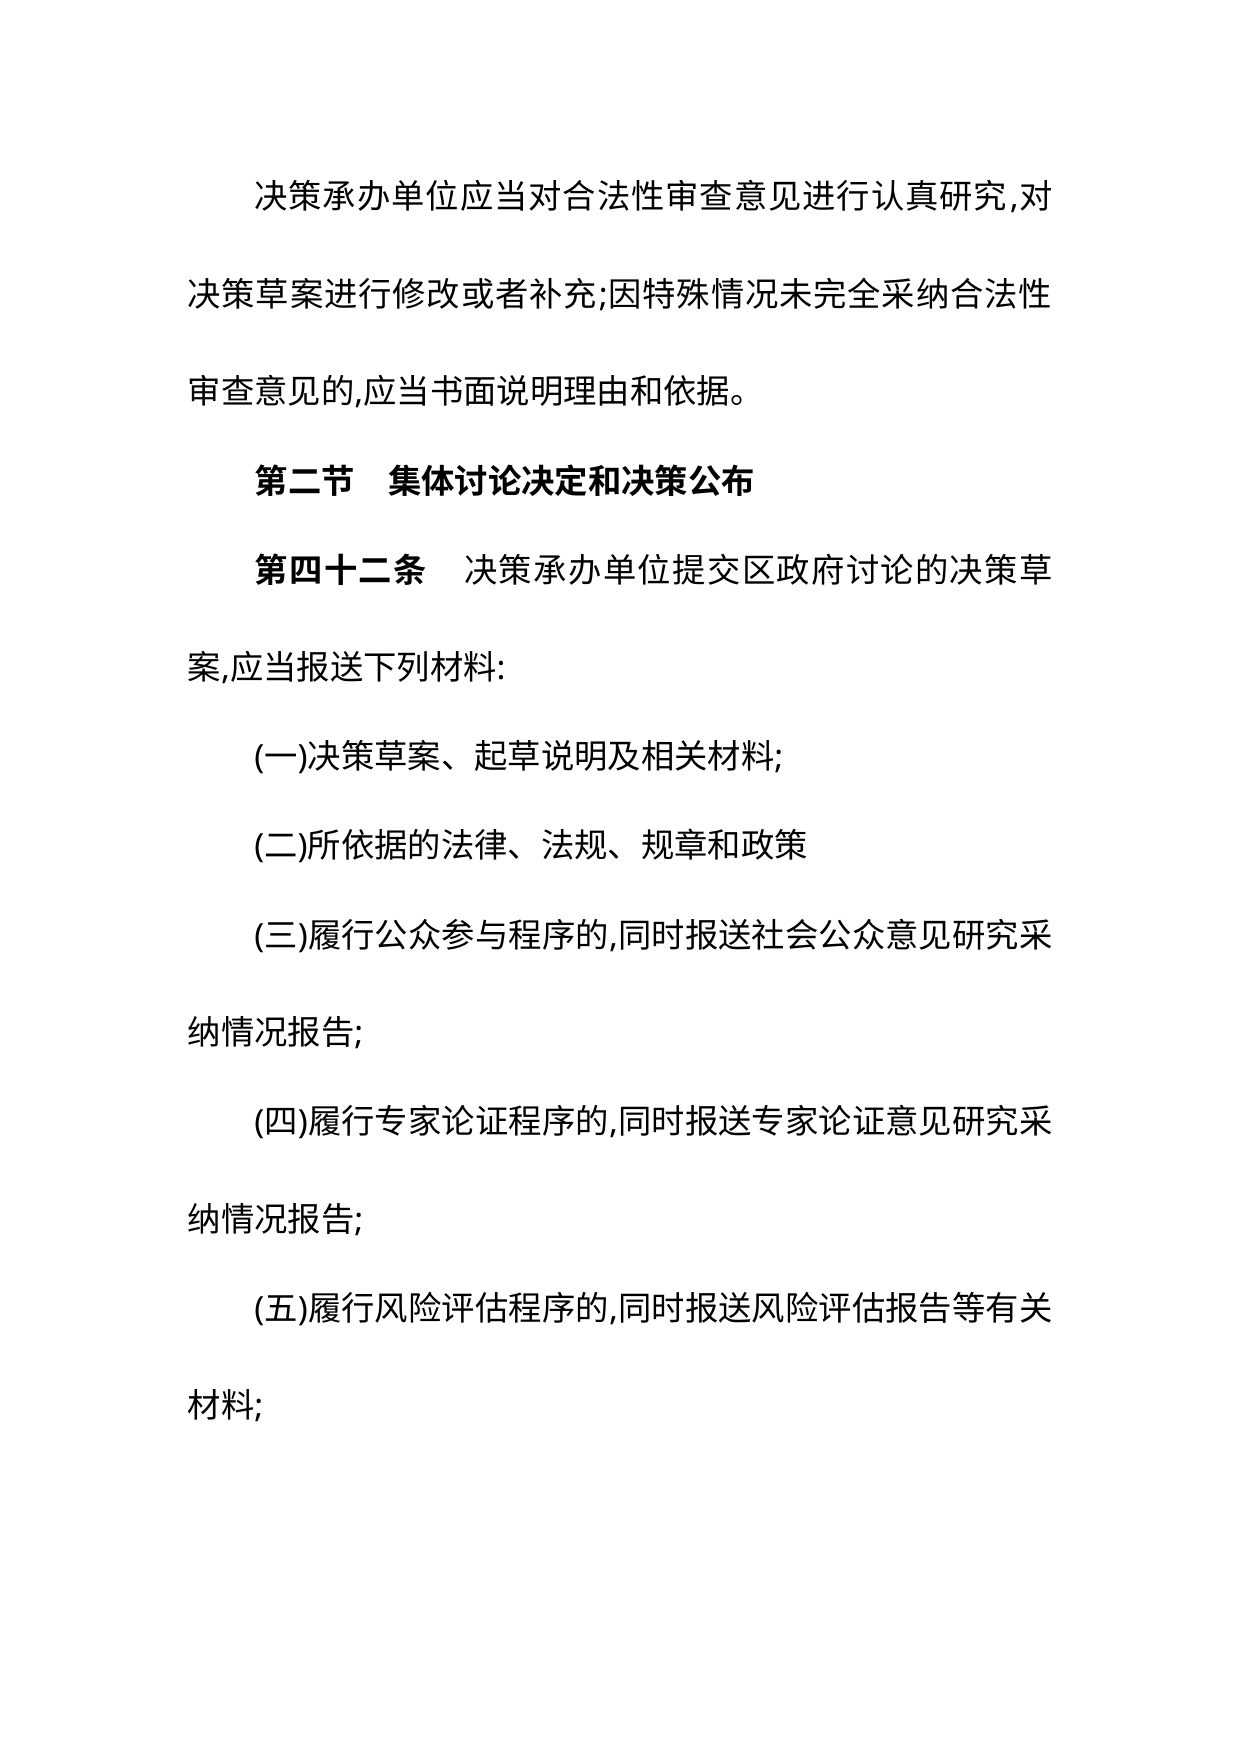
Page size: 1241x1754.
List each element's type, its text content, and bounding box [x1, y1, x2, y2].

text (二)所依据的法律、法规、规章和政策 [187, 811, 1053, 876]
text 第四十二条 决策承办单位提交区政府讨论的决策草案,应当报送下列材料: [187, 535, 1053, 698]
text (五)履行风险评估程序的,同时报送风险评估报告等有关材料; [187, 1273, 1053, 1436]
text (三)履行公众参与程序的,同时报送社会公众意见研究采纳情况报告; [187, 900, 1053, 1063]
text 第二节 集体讨论决定和决策公布 [187, 446, 1053, 511]
text (四)履行专家论证程序的,同时报送专家论证意见研究采纳情况报告; [187, 1087, 1053, 1249]
text 决策承办单位应当对合法性审查意见进行认真研究,对决策草案进行修改或者补充;因特殊情况未完全采纳合法性审查意见的,应当书面说明理由和依据。 [187, 162, 1053, 422]
text (一)决策草案、起草说明及相关材料; [187, 722, 1053, 787]
